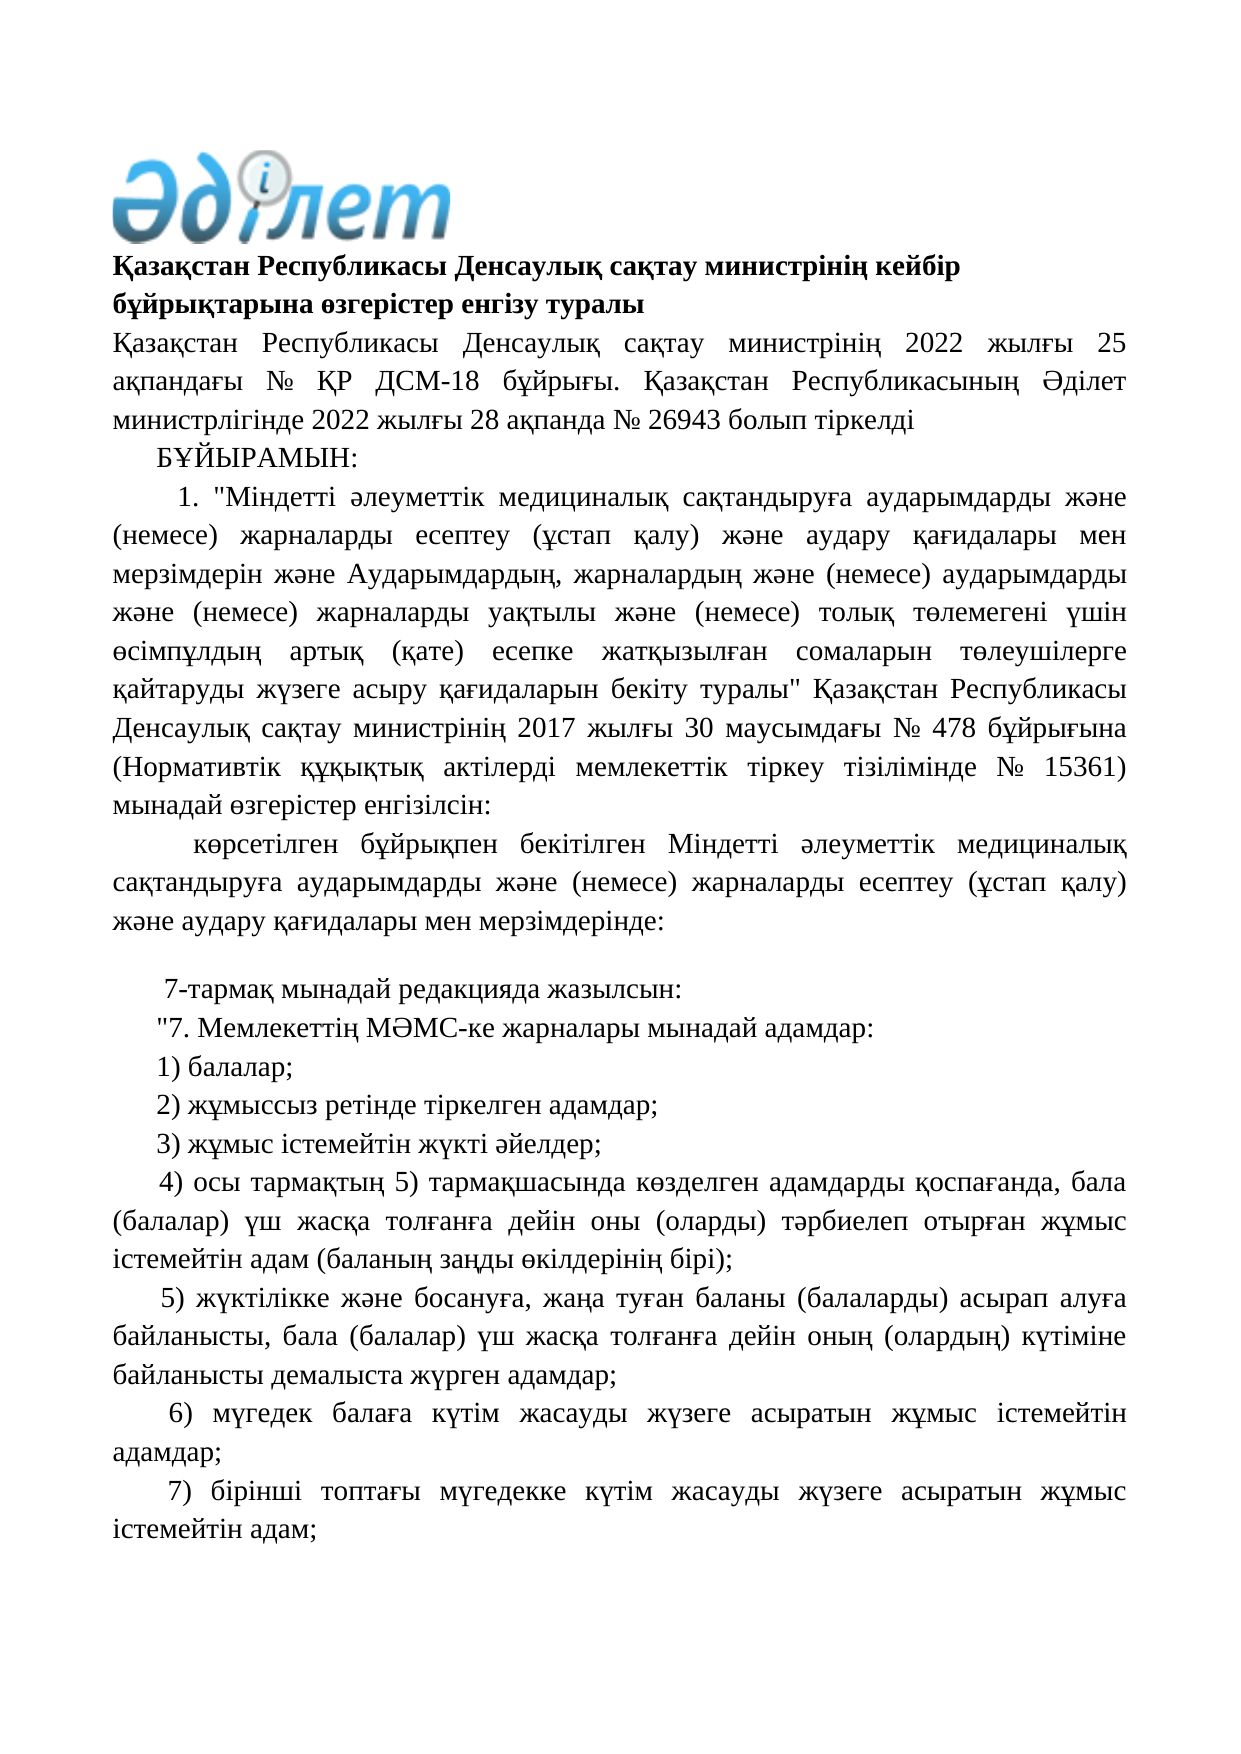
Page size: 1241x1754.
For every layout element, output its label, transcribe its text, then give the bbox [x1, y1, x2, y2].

text Қазақстан Республикасы Денсаулық сақтау министрінің кейбір бұйрықтарына өзгерістер енгізу туралы [112, 248, 1128, 320]
picture [112, 150, 451, 244]
text 3) жұмыс істемейтін жүкті әйелдер; [112, 1126, 1128, 1159]
text БҰЙЫРАМЫН: [112, 440, 1128, 474]
text 2) жұмыссыз ретінде тіркелген адамдар; [112, 1087, 1128, 1121]
text көрсетілген бұйрықпен бекітілген Міндетті әлеуметтік медициналық сақтандыруға аударымдарды және (немесе) жарналарды есептеу (ұстап қалу) және аудару қағидалары мен мерзімдерінде: [112, 826, 1128, 936]
text 5) жүктілікке және босануға, жаңа туған баланы (балаларды) асырап алуға байланысты, бала (балалар) үш жасқа толғанға дейін оның (олардың) күтіміне байланысты демалыста жүрген адамдар; [112, 1280, 1128, 1391]
text 1) балалар; [112, 1049, 1128, 1082]
text 4) осы тармақтың 5) тармақшасында көзделген адамдарды қоспағанда, бала (балалар) үш жасқа толғанға дейін оны (оларды) тәрбиелеп отырған жұмыс істемейтін адам (баланың заңды өкілдерінің бірі); [112, 1164, 1128, 1275]
text "7. Мемлекеттің МӘМС-ке жарналары мынадай адамдар: [112, 1010, 1128, 1044]
text 7-тармақ мынадай редакцияда жазылсын: [112, 972, 1128, 1005]
text 1. "Міндетті әлеуметтік медициналық сақтандыруға аударымдарды және (немесе) жарналарды есептеу (ұстап қалу) және аудару қағидалары мен мерзімдерін және Аударымдардың, жарналардың және (немесе) аударымдарды және (немесе) жарналарды уақтылы және (немесе) толық төлемегені үшін өсімпұлдың артық (қате) есепке жатқызылған сомаларын төлеушілерге қайтаруды жүзеге асыру қағидаларын бекіту туралы" Қазақстан Республикасы Денсаулық сақтау министрінің 2017 жылғы 30 маусымдағы № 478 бұйрығына (Нормативтік құқықтық актілерді мемлекеттік тіркеу тізілімінде № 15361) мынадай өзгерістер енгізілсін: [112, 479, 1128, 821]
text 6) мүгедек балаға күтім жасауды жүзеге асыратын жұмыс істемейтін адамдар; [112, 1396, 1128, 1468]
text 7) бірінші топтағы мүгедекке күтім жасауды жүзеге асыратын жұмыс істемейтін адам; [112, 1473, 1128, 1545]
text Қазақстан Республикасы Денсаулық сақтау министрінің 2022 жылғы 25 ақпандағы № ҚР ДСМ-18 бұйрығы. Қазақстан Республикасының Әділет министрлігінде 2022 жылғы 28 ақпанда № 26943 болып тіркелді [112, 325, 1128, 435]
